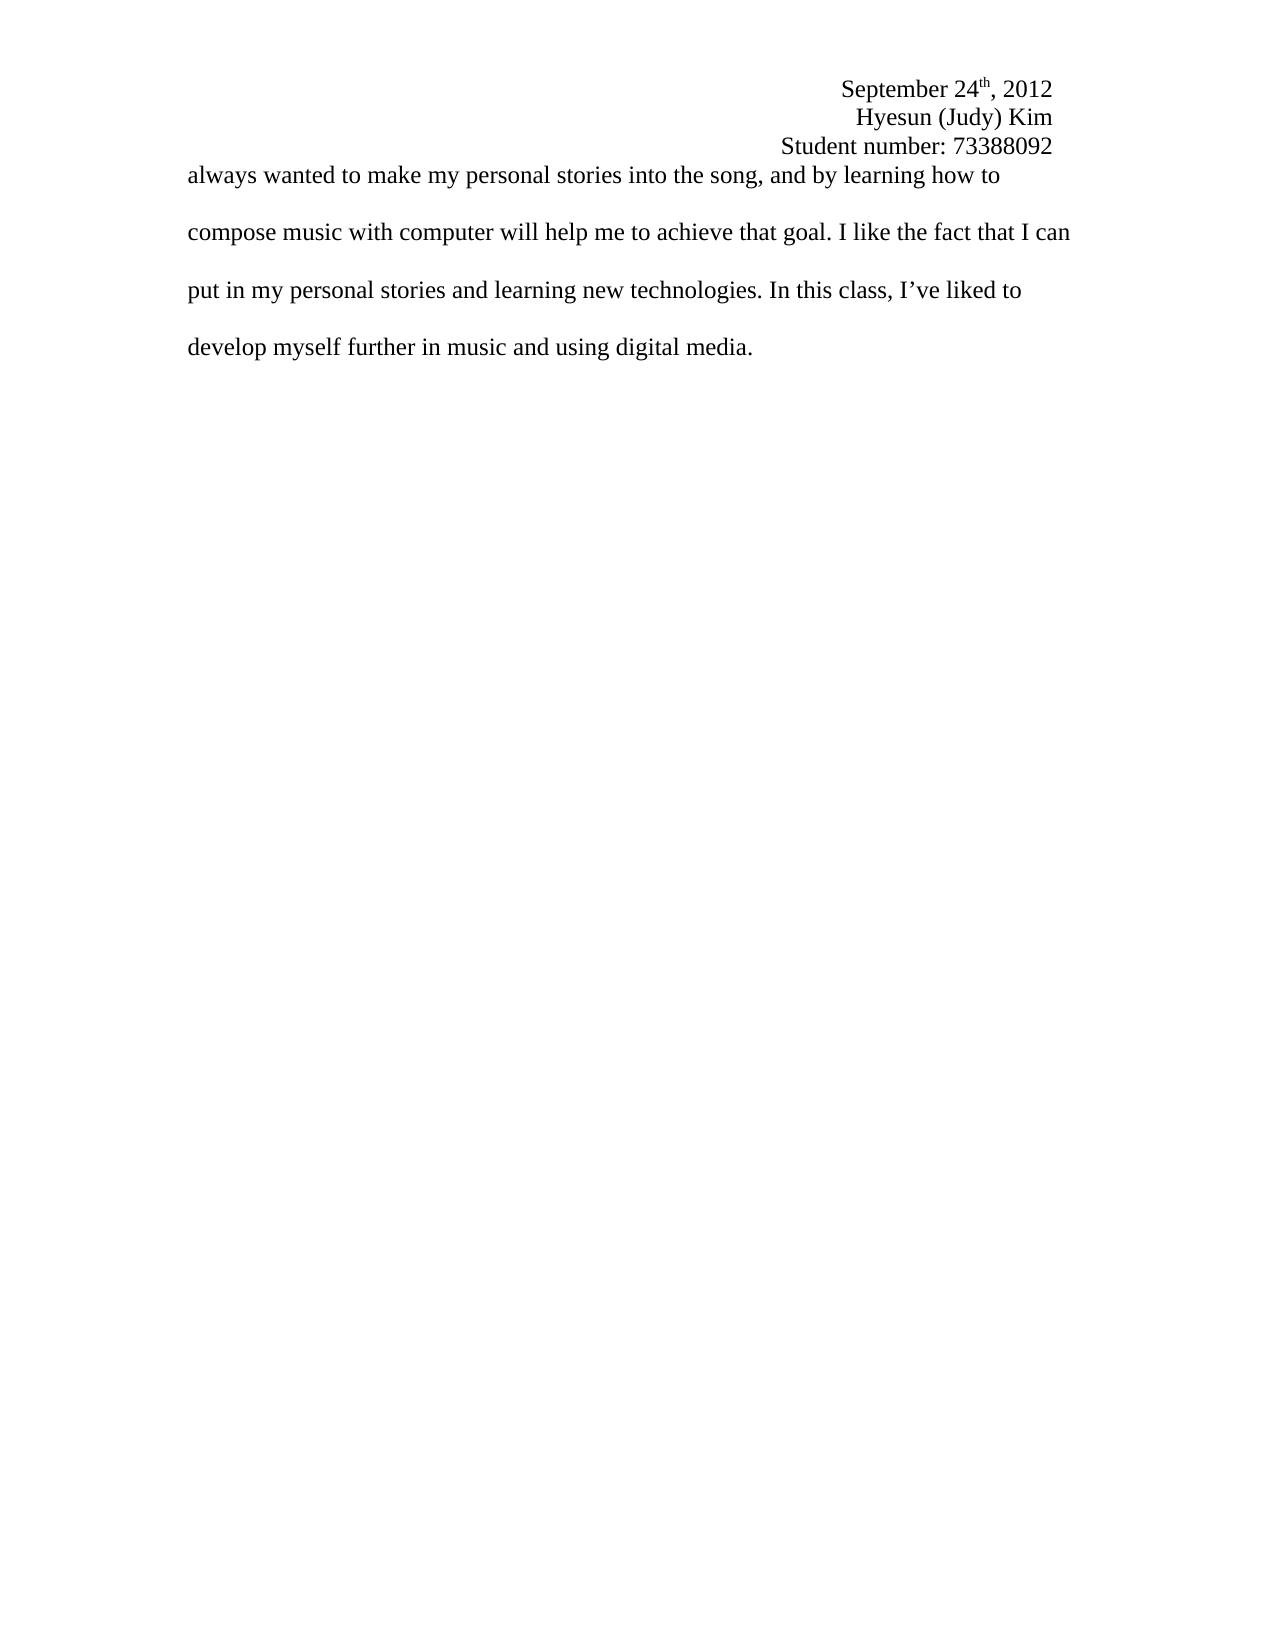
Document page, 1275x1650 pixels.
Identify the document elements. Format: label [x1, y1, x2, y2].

text [187, 160, 1087, 361]
